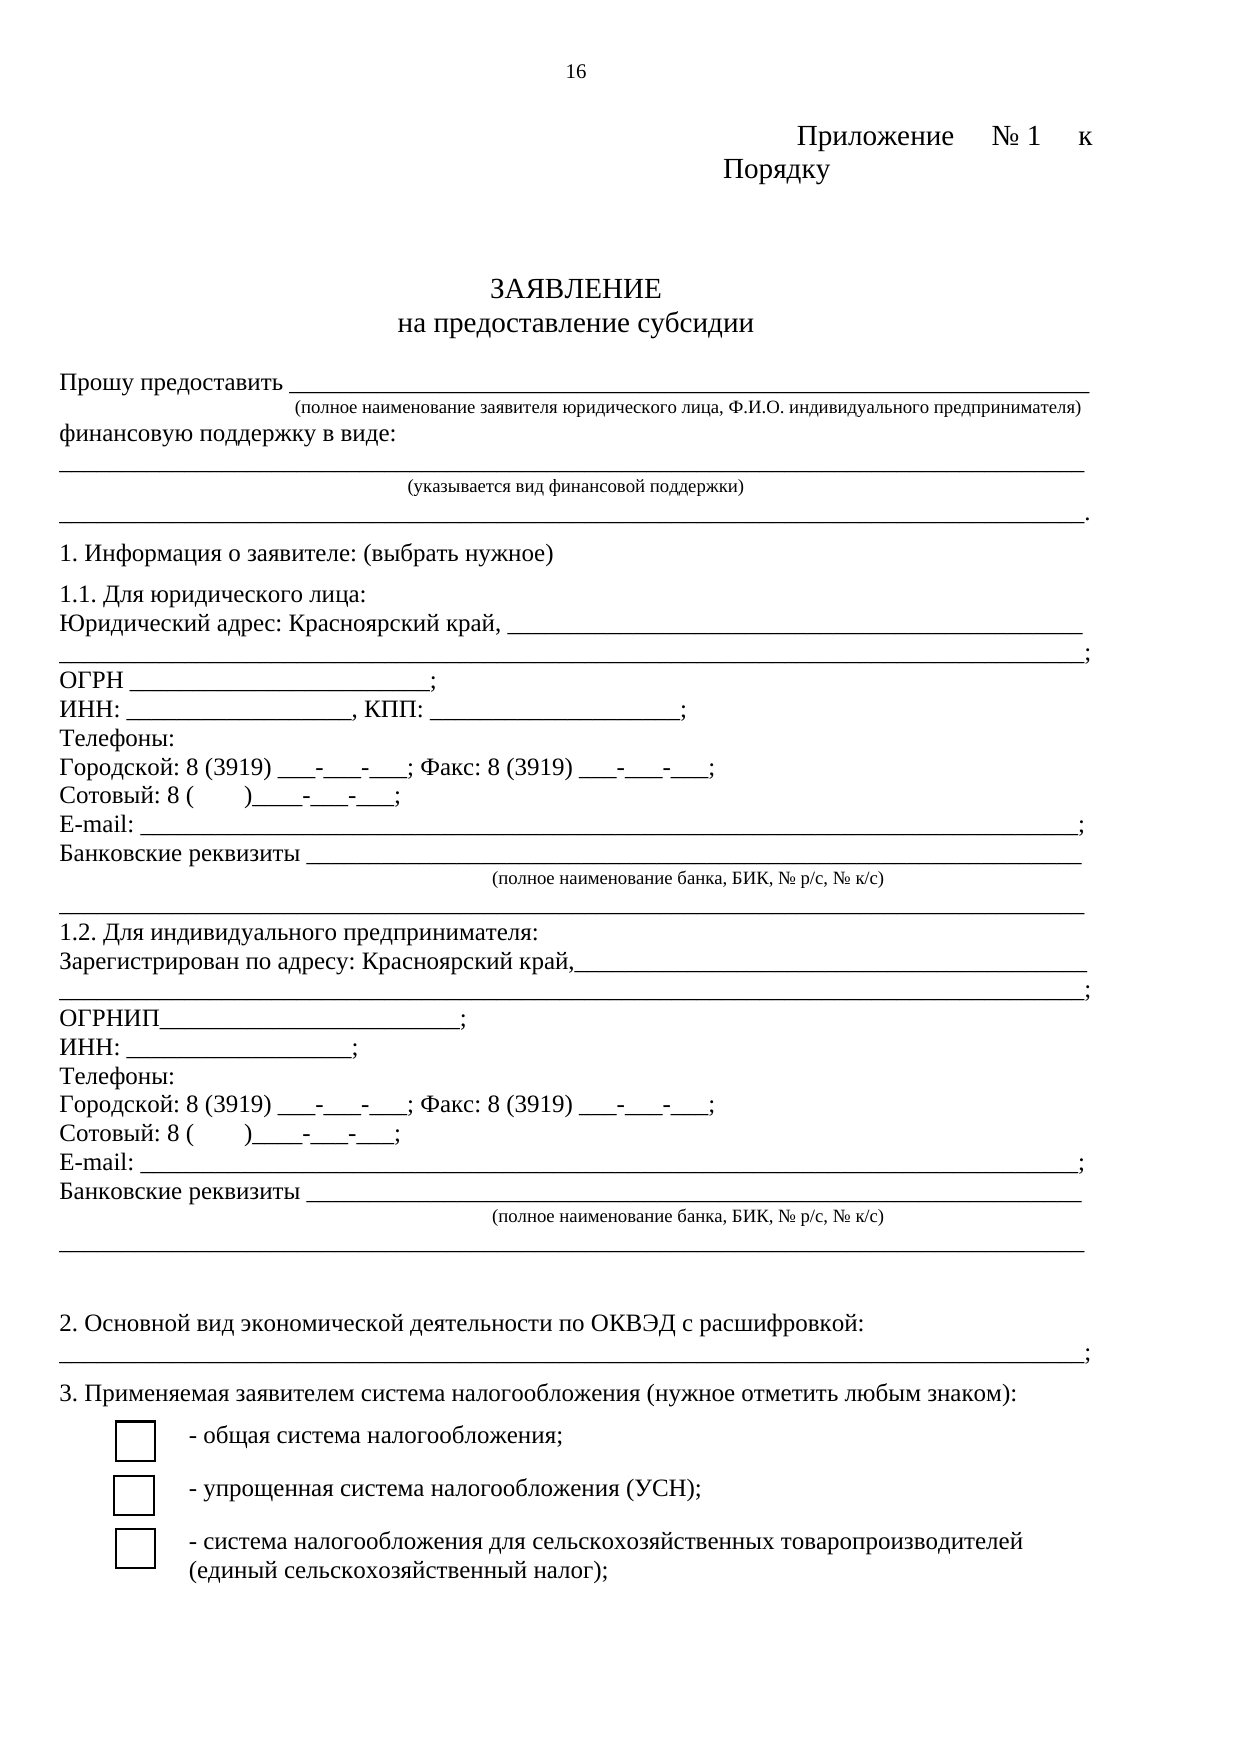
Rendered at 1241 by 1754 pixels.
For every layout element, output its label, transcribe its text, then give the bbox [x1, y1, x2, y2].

text Телефоны: [59, 723, 1092, 752]
text Сотовый: 8 ( )____-___-___; [59, 780, 1092, 809]
table_header [89, 1420, 177, 1473]
text __________________________________________________________________________________ [59, 1226, 1092, 1255]
title __________________________________________________________________________________. [59, 497, 1092, 525]
text на предоставление субсидии [59, 305, 1092, 338]
table_header - общая система налогообложения; [177, 1420, 1093, 1473]
text ОГРН ________________________; [59, 665, 1092, 694]
text (полное наименование банка, БИК, № р/с, № к/с) [209, 1204, 1092, 1226]
text Городской: 8 (3919) ___-___-___; Факс: 8 (3919) ___-___-___; [59, 752, 1092, 780]
text финансовую поддержку в виде: [59, 418, 1092, 446]
text 1.1. Для юридического лица: [59, 579, 1092, 608]
text E-mail: ___________________________________________________________________________; [59, 1147, 1092, 1176]
text Городской: 8 (3919) ___-___-___; Факс: 8 (3919) ___-___-___; [59, 1089, 1092, 1118]
text Зарегистрирован по адресу: Красноярский край,_________________________________________ [59, 946, 1092, 974]
text Банковские реквизиты ______________________________________________________________ [59, 838, 1092, 867]
text Юридический адрес: Красноярский край, ______________________________________________ [59, 608, 1092, 637]
title __________________________________________________________________________________ [59, 446, 1092, 475]
text Сотовый: 8 ( )____-___-___; [59, 1118, 1092, 1147]
text __________________________________________________________________________________ [59, 888, 1092, 917]
text (полное наименование банка, БИК, № р/с, № к/с) [209, 867, 1092, 888]
text Приложение № 1 к Порядку [723, 118, 1092, 185]
text 1. Информация о заявителе: (выбрать нужное) [59, 538, 1092, 567]
text (полное наименование заявителя юридического лица, Ф.И.О. индивидуального предпринимателя) [209, 396, 1092, 418]
text __________________________________________________________________________________; [59, 974, 1092, 1003]
text E-mail: ___________________________________________________________________________; [59, 809, 1092, 838]
text ЗАЯВЛЕНИЕ [59, 271, 1092, 305]
table_cell - система налогообложения для сельскохозяйственных товаропроизводителей (единый сельскохозяйственный налог); [177, 1526, 1093, 1583]
text Прошу предоставить ________________________________________________________________ [59, 367, 1092, 396]
text __________________________________________________________________________________; [59, 637, 1092, 665]
text ОГРНИП________________________; [59, 1003, 1092, 1032]
text ИНН: __________________, КПП: ____________________; [59, 694, 1092, 723]
table_cell [89, 1526, 177, 1583]
text ИНН: __________________; [59, 1032, 1092, 1061]
table_cell - упрощенная система налогообложения (УСН); [177, 1473, 1093, 1526]
text 1.2. Для индивидуального предпринимателя: [59, 917, 1092, 946]
text Банковские реквизиты ______________________________________________________________ [59, 1176, 1092, 1204]
table_cell [89, 1473, 177, 1526]
text __________________________________________________________________________________; [59, 1337, 1092, 1366]
text 3. Применяемая заявителем система налогообложения (нужное отметить любым знаком): [59, 1378, 1092, 1407]
text Телефоны: [59, 1061, 1092, 1089]
text 2. Основной вид экономической деятельности по ОКВЭД с расшифровкой: [59, 1308, 1092, 1337]
title (указывается вид финансовой поддержки) [59, 475, 1092, 497]
